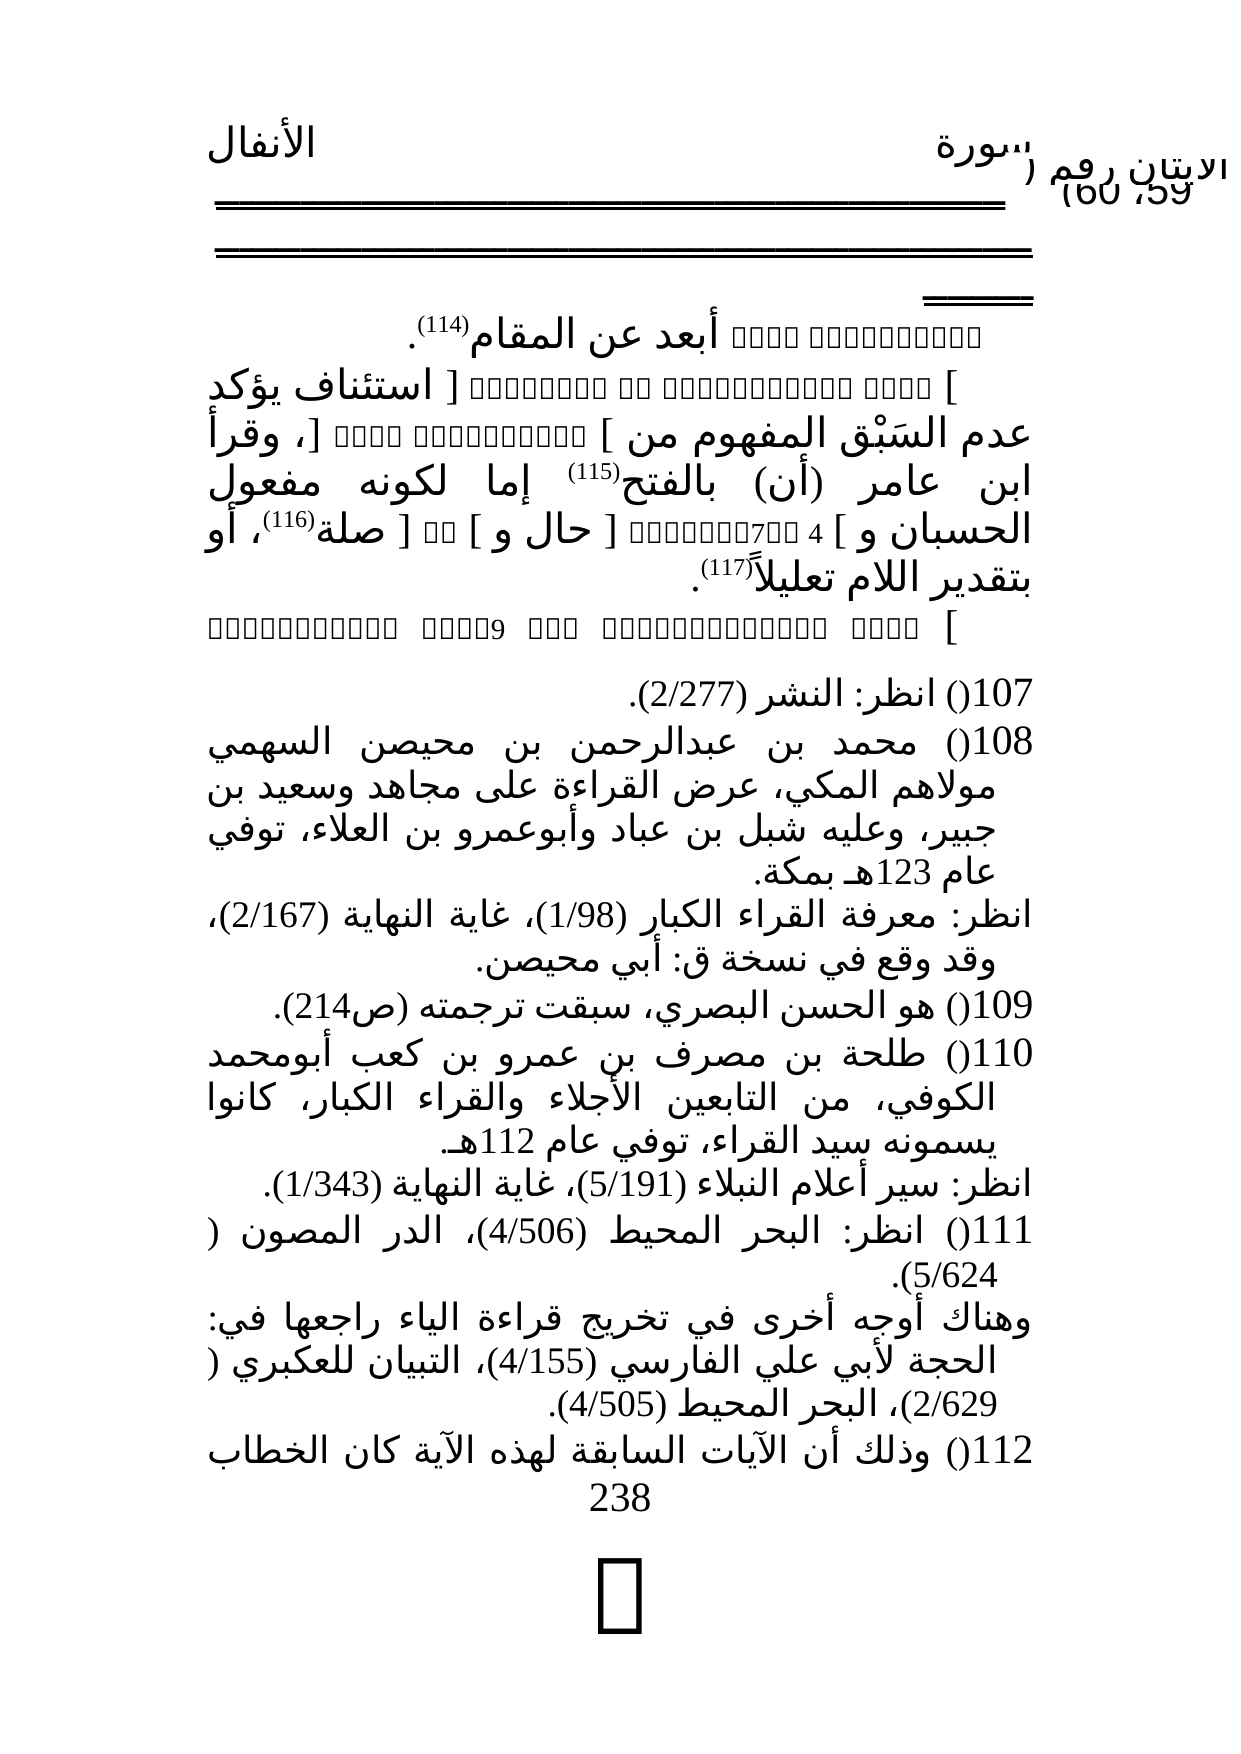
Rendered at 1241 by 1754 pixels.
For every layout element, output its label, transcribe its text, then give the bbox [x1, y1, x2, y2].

text ] وَلاَ تَحْسبَنَّ[ خطاب لرسول اللَّه/  ]     [ الجملة سدت مسد المفعولين، أي: لا تحسبن الكافرين الذين() فروا يوم بدر() فائتين()، وقرأ حمزة وابن عامر وحفص بالياء() على أن ]   [ ثاني المفعولين والأول محذوف، أي: أنهم سبقوا()، أو الضمير للنبي على طريقة الالتفات أو لكل حاسب()، ولا تمحل في هذه القراءة، ودعوى تفرد حمزة باطلة() لموافقة ابن عامر وحفص في السبعة، وأبي جعفر() في العشرة()، وابن محيصن() والحسن() وطلحة() في الشاذة()، والمختار الخطاب لجَرْيه على السَنَن السابق()، ولعدم الحذف ولكونه أبلغ تسلية؛ لأنها نزلت في مَنْ أَفْلَتَ يوم بدر()، ومَنْ جعل ضمير الغيبة لـ     أبعد عن المقام(). [207, 310, 1033, 361]
text ]     [ استئناف يؤكد عدم السَبْق المفهوم من ]   [، وقرأ ابن عامر (أن) بالفتح() إما لكونه مفعول الحسبان و ]   [ حال و ]  [ صلة()، أو بتقدير اللام تعليلاً(). [207, 361, 1033, 600]
text ]       [ [لما]() ذكر أن الفارِّين من بدر ليسوا بفائتين()، وكان مظنة أن يتكاسل المؤمنون في أمر الجهاد متكلين على ذلك حثهم على إعداد آله الحرب لقهر() أعداء اللَّه وأعدائهم()، والقوة: خلاف الضعف، والمراد به: الرمي بالسهم لما روى مسلم والبخاري عن عقبة بن عامر: "أنه  قرأ الآية على المنبر وفسَّر القوة بالرمي وكررَّه ثلاثاً"()، لعل ذلك [لأنه أقوى في التأثير]()؛ لأنه يدفع العدو من بعيد، ولا يمكنه الاحتراز منه لعدم الإحساس به، ولأن حرب العرب أكثر ما يكون بالحراب والسيوف، فحثهم على تعاطي الرمي()، وفي الحديث: « من تعلم الرمي ثم تركه فليس منا »(). [207, 600, 1033, 648]
